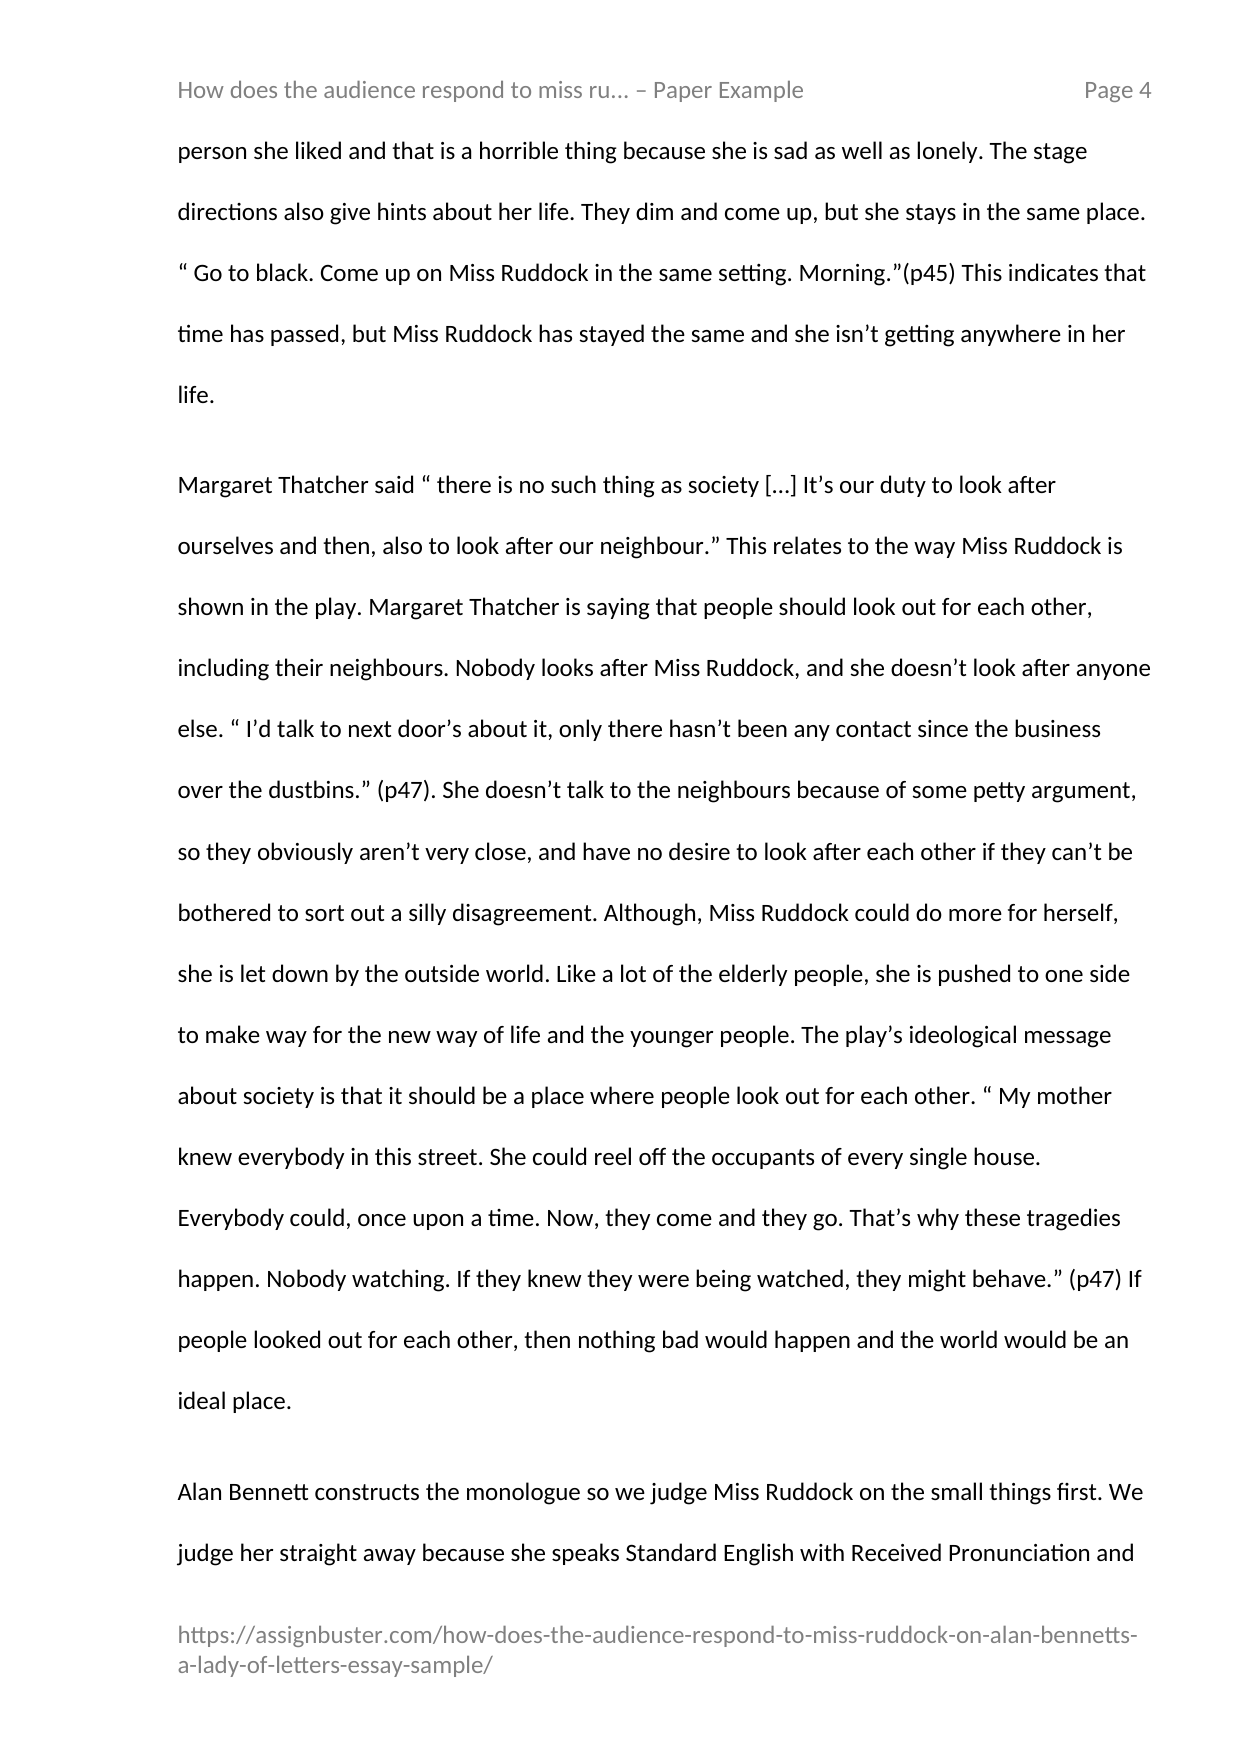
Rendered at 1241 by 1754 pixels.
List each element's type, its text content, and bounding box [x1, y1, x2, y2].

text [177, 135, 1152, 409]
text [177, 1476, 1152, 1567]
text Margaret Thatcher said “ there is no such thing as society […] It’s our duty to look after ourselves and then, also to look after our neighbour.” This relates to the way Miss Ruddock is shown in the play. Margaret Thatcher is saying that people should look out for each other, including their neighbours. Nobody looks after Miss Ruddock, and she doesn’t look after anyone else. “ I’d talk to next door’s about it, only there hasn’t been any contact since the business over the dustbins.” (p47). She doesn’t talk to the neighbours because of some petty argument, so they obviously aren’t very close, and have no desire to look after each other if they can’t be bothered to sort out a silly disagreement. Although, Miss Ruddock could do more for herself, she is let down by the outside world. Like a lot of the elderly people, she is pushed to one side to make way for the new way of life and the younger people. The play’s ideological message about society is that it should be a place where people look out for each other. “ My mother knew everybody in this street. She could reel off the occupants of every single house. Everybody could, once upon a time. Now, they come and they go. That’s why these tragedies happen. Nobody watching. If they knew they were being watched, they might behave.” (p47) If people looked out for each other, then nothing bad would happen and the world would be an ideal place. [177, 469, 1152, 1416]
